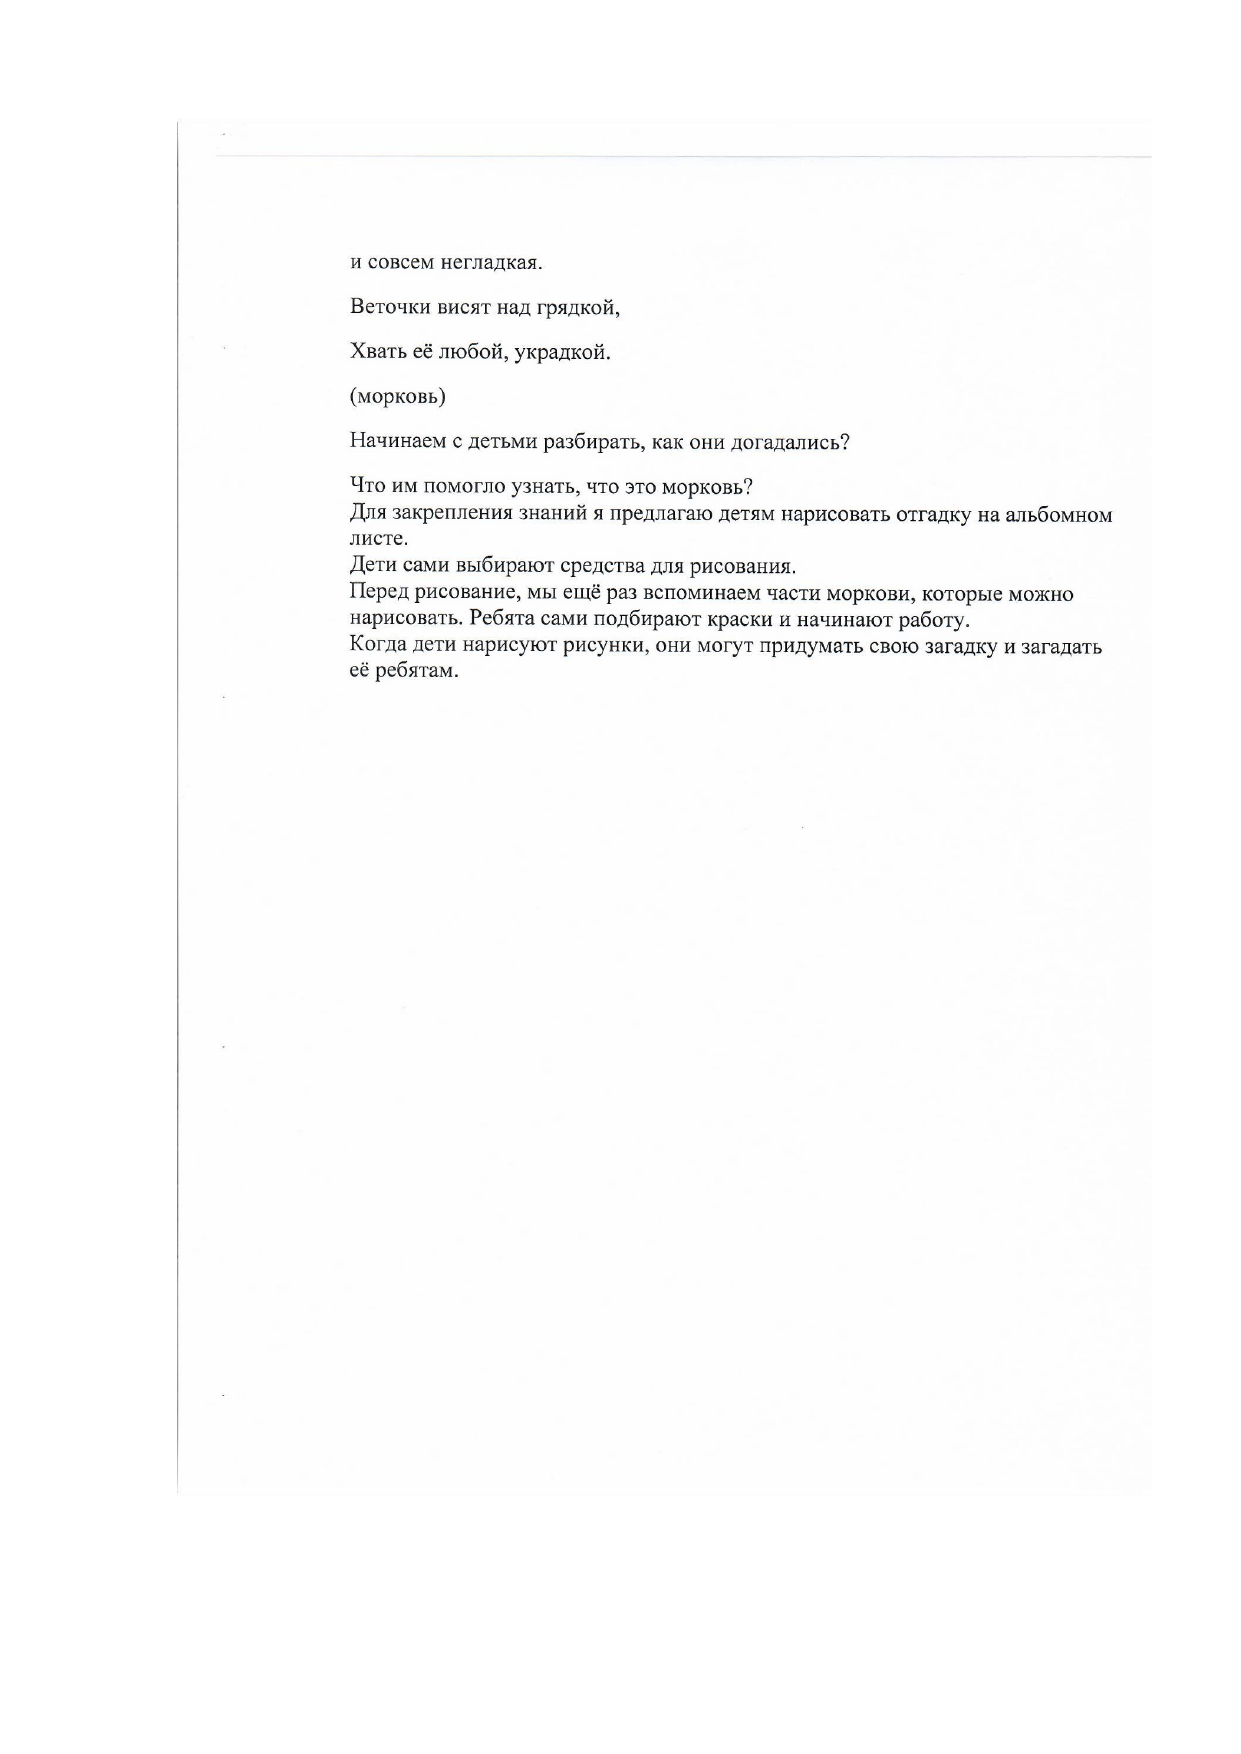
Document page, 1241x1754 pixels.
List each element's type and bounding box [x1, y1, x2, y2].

picture [177, 118, 1152, 1496]
